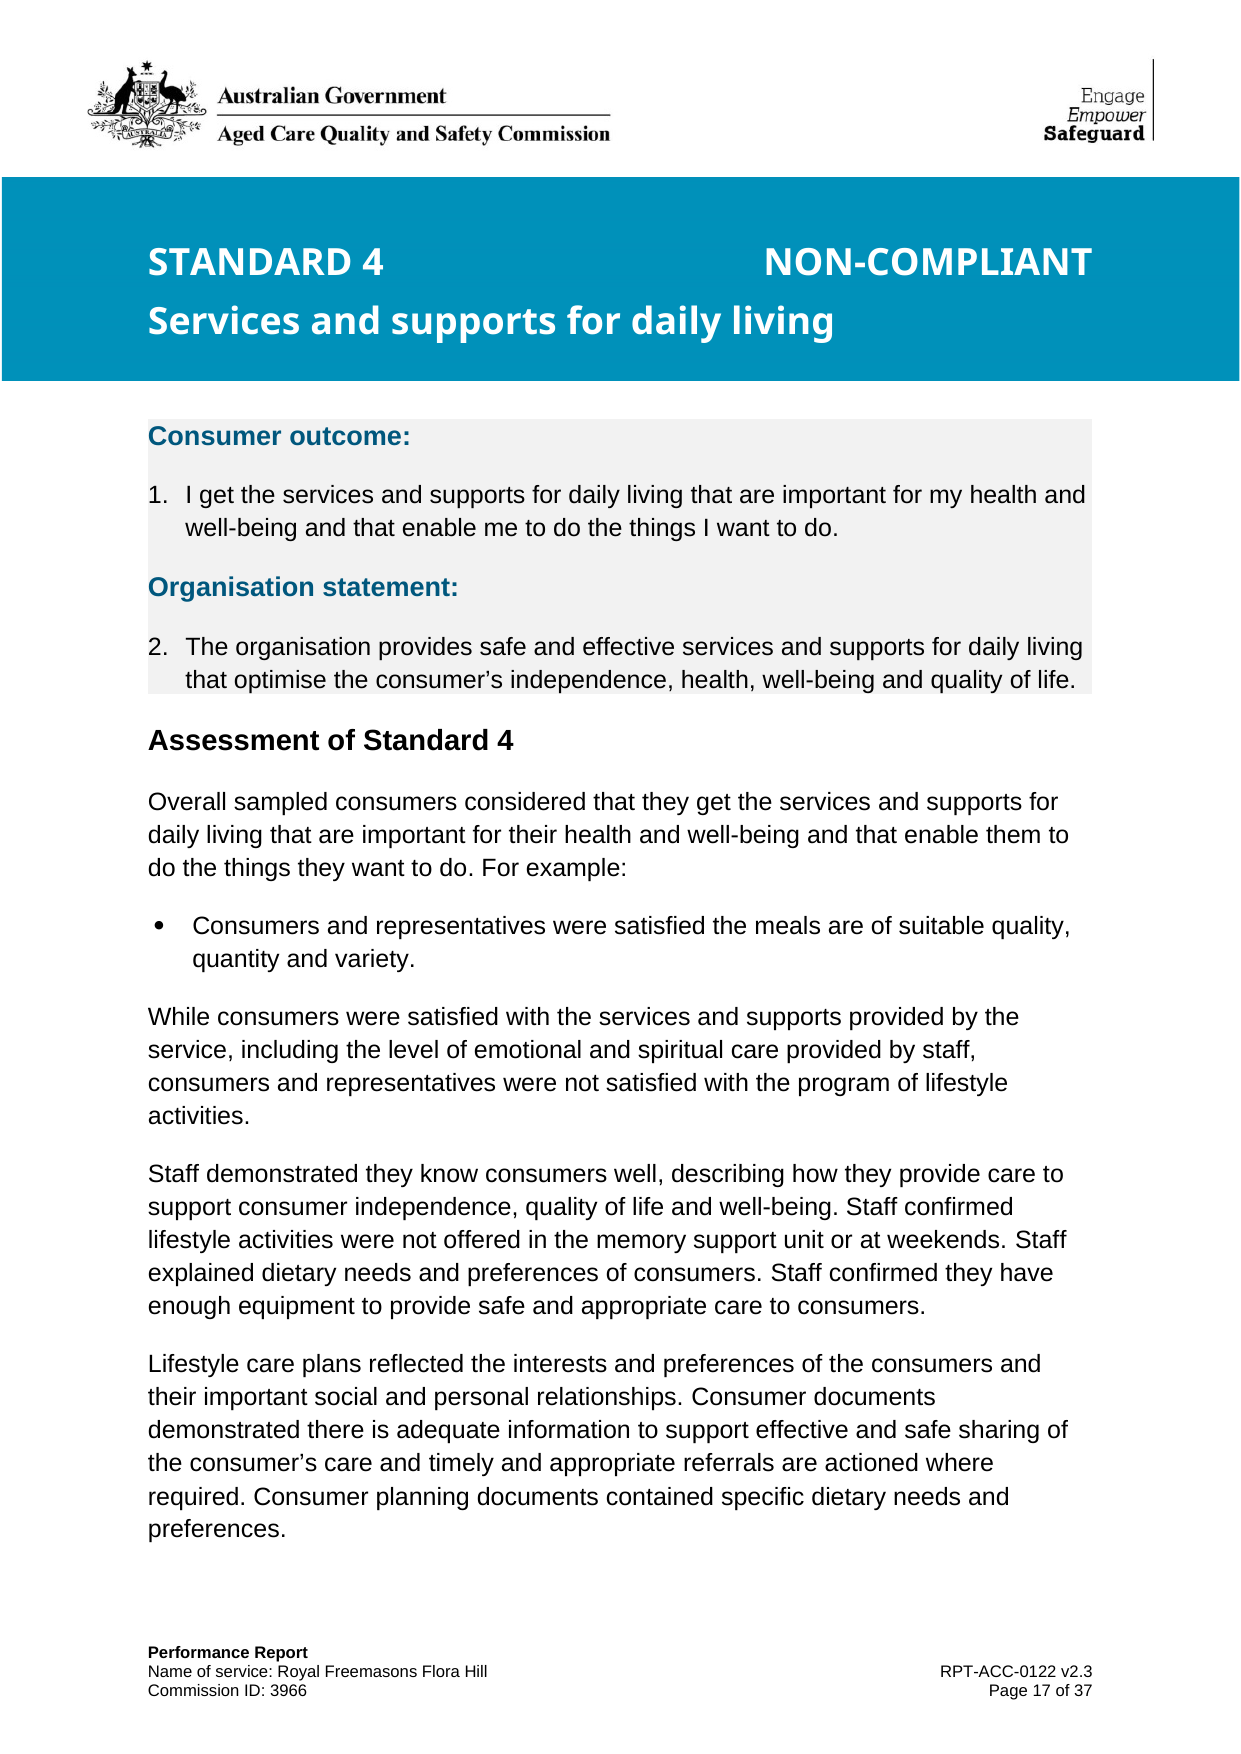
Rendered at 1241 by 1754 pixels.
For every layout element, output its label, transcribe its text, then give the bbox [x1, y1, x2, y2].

subtitle STANDARD 4 NON-COMPLIANT Services and supports for daily living [148, 236, 1092, 345]
text While consumers were satisfied with the services and supports provided by the service, including the level of emotional and spiritual care provided by staff, consumers and representatives were not satisfied with the program of lifestyle activities. [148, 1002, 1092, 1130]
text Lifestyle care plans reflected the interests and preferences of the consumers and their important social and personal relationships. Consumer documents demonstrated there is adequate information to support effective and safe sharing of the consumer’s care and timely and appropriate referrals are actioned where required. Consumer planning documents contained specific dietary needs and preferences. [148, 1349, 1092, 1543]
list Consumers and representatives were satisfied the meals are of suitable quality, quantity and variety. [154, 911, 1092, 973]
subtitle Consumer outcome: [148, 419, 1092, 451]
text Staff demonstrated they know consumers well, describing how they provide care to support consumer independence, quality of life and well-being. Staff confirmed lifestyle activities were not offered in the memory support unit or at weekends. Staff explained dietary needs and preferences of consumers. Staff confirmed they have enough equipment to provide safe and appropriate care to consumers. [148, 1159, 1092, 1320]
text Overall sampled consumers considered that they get the services and supports for daily living that are important for their health and well-being and that enable them to do the things they want to do. For example: [148, 787, 1092, 882]
subtitle Organisation statement: [148, 571, 1092, 603]
list The organisation provides safe and effective services and supports for daily living that optimise the consumer’s independence, health, well-being and quality of life. [148, 632, 1092, 694]
picture [1, 0, 1241, 169]
list I get the services and supports for daily living that are important for my health and well-being and that enable me to do the things I want to do. [148, 480, 1092, 542]
subtitle Assessment of Standard 4 [148, 723, 1092, 757]
